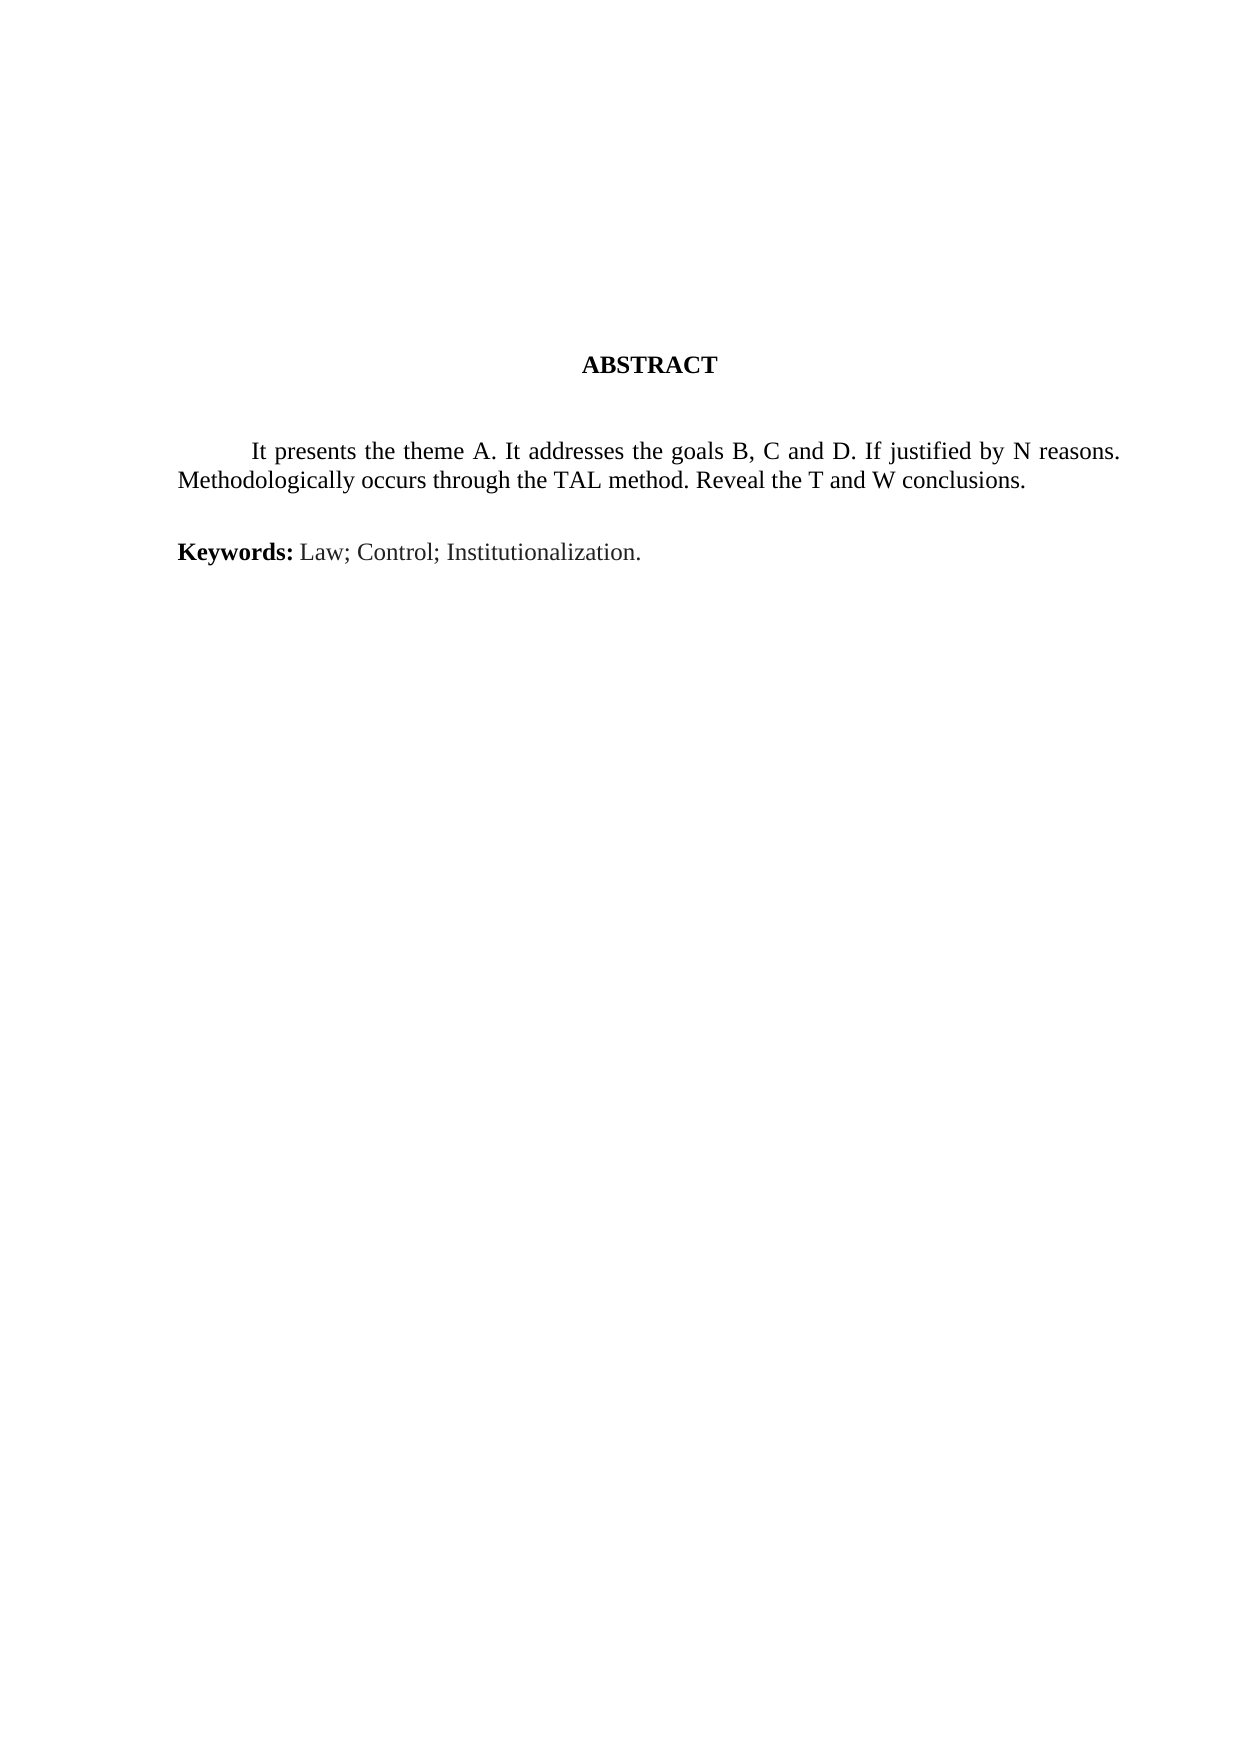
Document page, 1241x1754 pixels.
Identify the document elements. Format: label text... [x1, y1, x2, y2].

text ABSTRACT [177, 350, 1122, 378]
text It presents the theme A. It addresses the goals B, C and D. If justified by N reasons. Methodologically occurs through the TAL method. Reveal the T and W conclusions. [177, 436, 1122, 493]
text Keywords: Law; Control; Institutionalization. [177, 537, 1122, 565]
